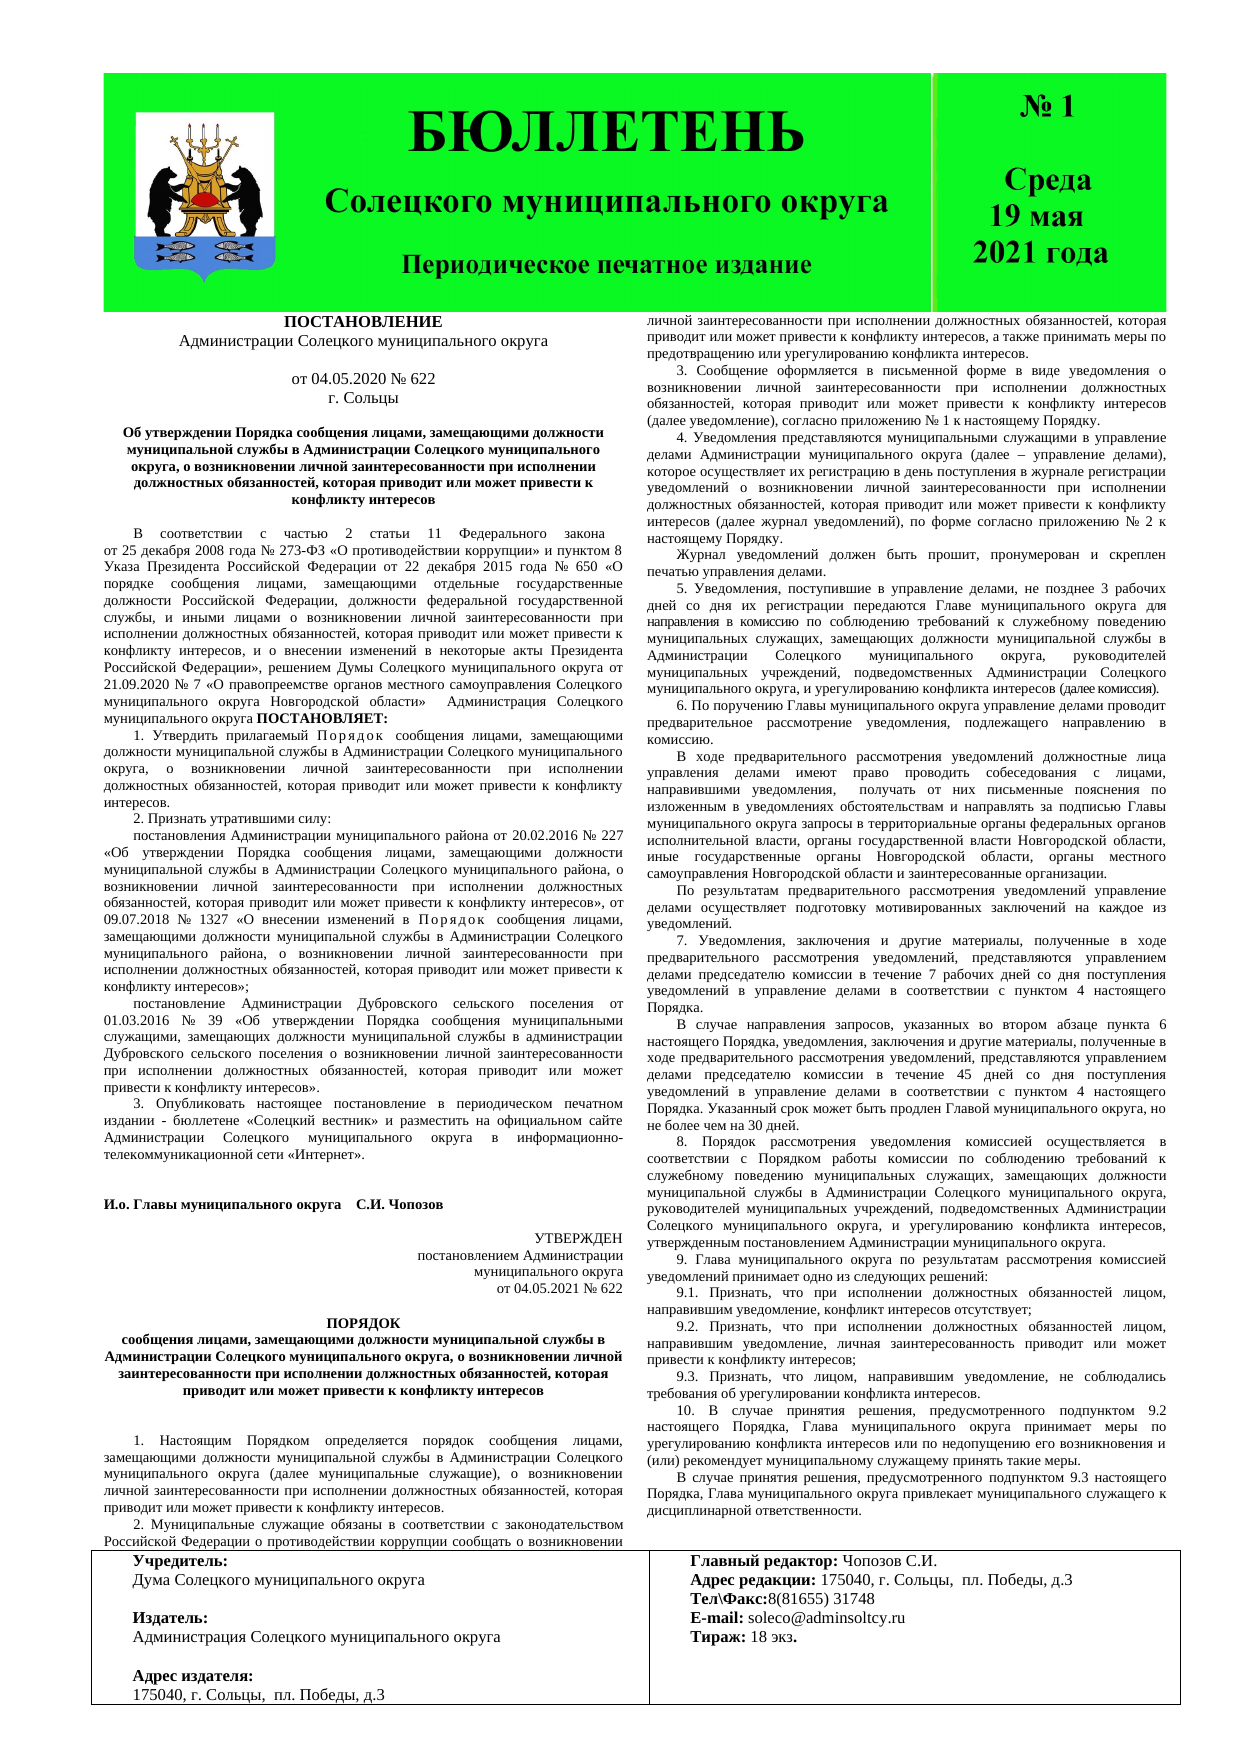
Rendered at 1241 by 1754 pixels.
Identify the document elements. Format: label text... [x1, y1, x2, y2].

text Об утверждении Порядка сообщения лицами, замещающими должности муниципальной службы в Администрации Солецкого муниципального округа, о возникновении личной заинтересованности при исполнении должностных обязанностей, которая приводит или может привести к конфликту интересов [103, 424, 623, 508]
text Порядок [103, 1314, 623, 1331]
text ПОСТАНОВЛЕНИЕ [103, 312, 623, 331]
text сообщения лицами, замещающими должности муниципальной службы в Администрации Солецкого муниципального округа, о возникновении личной заинтересованности при исполнении должностных обязанностей, которая приводит или может привести к конфликту интересов [103, 1331, 623, 1398]
text муниципального округа [103, 1263, 623, 1280]
text 9.1. Признать, что при исполнении должностных обязанностей лицом, направившим уведомление, конфликт интересов отсутствует; [647, 1284, 1167, 1318]
text 8. Порядок рассмотрения уведомления комиссией осуществляется в соответствии с Порядком работы комиссии по соблюдению требований к служебному поведению муниципальных служащих, замещающих должности муниципальной службы в Администрации Солецкого муниципального округа, руководителей муниципальных учреждений, подведомственных Администрации Солецкого муниципального округа, и урегулированию конфликта интересов, утвержденным постановлением Администрации муниципального округа. [647, 1133, 1167, 1251]
text 2. Признать утратившими силу: [103, 810, 623, 827]
text постановления Администрации муниципального района от 20.02.2016 № 227 «Об утверждении Порядка сообщения лицами, замещающими должности муниципальной службы в Администрации Солецкого муниципального района, о возникновении личной заинтересованности при исполнении должностных обязанностей, которая приводит или может привести к конфликту интересов», от 09.07.2018 № 1327 «О внесении изменений в Порядок сообщения лицами, замещающими должности муниципальной службы в Администрации Солецкого муниципального района, о возникновении личной заинтересованности при исполнении должностных обязанностей, которая приводит или может привести к конфликту интересов»; [103, 827, 623, 995]
text 5. Уведомления, поступившие в управление делами, не позднее 3 рабочих дней со дня их регистрации передаются Главе муниципального округа для направления в комиссию по соблюдению требований к служебному поведению муниципальных служащих, замещающих должности муниципальной службы в Администрации Солецкого муниципального округа, руководителей муниципальных учреждений, подведомственных Администрации Солецкого муниципального округа, и урегулированию конфликта интересов (далее комиссия). [647, 580, 1167, 697]
text В ходе предварительного рассмотрения уведомлений должностные лица управления делами имеют право проводить собеседования с лицами, направившими уведомления, получать от них письменные пояснения по изложенным в уведомлениях обстоятельствам и направлять за подписью Главы муниципального округа запросы в территориальные органы федеральных органов исполнительной власти, органы государственной власти Новгородской области, иные государственные органы Новгородской области, органы местного самоуправления Новгородской области и заинтересованные организации. [647, 747, 1167, 882]
text от 04.05.2021 № 622 [103, 1280, 623, 1297]
table_header Главный редактор: Чопозов С.И. Адрес редакции: 175040, г. Сольцы, пл. Победы, д.3 Тел\Факс:8(81655) 31748 E-mail: soleco@adminsoltcy.ru Тираж: 18 экз. [650, 1551, 1180, 1704]
text 9.2. Признать, что при исполнении должностных обязанностей лицом, направившим уведомление, личная заинтересованность приводит или может привести к конфликту интересов; [647, 1318, 1167, 1368]
text 2. Муниципальные служащие обязаны в соответствии с законодательством Российской Федерации о противодействии коррупции сообщать о возникновении личной заинтересованности при исполнении должностных обязанностей, которая приводит или может привести к конфликту интересов, а также принимать меры по предотвращению или урегулированию конфликта интересов. [647, 312, 1167, 362]
picture [103, 73, 1167, 312]
text 10. В случае принятия решения, предусмотренного подпунктом 9.2 настоящего Порядка, Глава муниципального округа принимает меры по урегулированию конфликта интересов или по недопущению его возникновения и (или) рекомендует муниципальному служащему принять такие меры. [647, 1401, 1167, 1468]
text Журнал уведомлений должен быть прошит, пронумерован и скреплен печатью управления делами. [647, 546, 1167, 580]
text 6. По поручению Главы муниципального округа управление делами проводит предварительное рассмотрение уведомления, подлежащего направлению в комиссию. [647, 697, 1167, 747]
text 9. Глава муниципального округа по результатам рассмотрения комиссией уведомлений принимает одно из следующих решений: [647, 1251, 1167, 1284]
text В случае направления запросов, указанных во втором абзаце пункта 6 настоящего Порядка, уведомления, заключения и другие материалы, полученные в ходе предварительного рассмотрения уведомлений, представляются управлением делами председателю комиссии в течение 45 дней со дня поступления уведомлений в управление делами в соответствии с пунктом 4 настоящего Порядка. Указанный срок может быть продлен Главой муниципального округа, но не более чем на 30 дней. [647, 1016, 1167, 1133]
table_header Учредитель: Дума Солецкого муниципального округа Издатель: Администрация Солецкого муниципального округа Адрес издателя: 175040, г. Сольцы, пл. Победы, д.3 [92, 1551, 649, 1704]
text УТВЕРЖДЕН [103, 1229, 623, 1246]
text от 04.05.2020 № 622 [103, 369, 623, 388]
text г. Сольцы [103, 388, 623, 407]
text 9.3. Признать, что лицом, направившим уведомление, не соблюдались требования об урегулировании конфликта интересов. [647, 1368, 1167, 1401]
text 1. Утвердить прилагаемый Порядок сообщения лицами, замещающими должности муниципальной службы в Администрации Солецкого муниципального округа, о возникновении личной заинтересованности при исполнении должностных обязанностей, которая приводит или может привести к конфликту интересов. [103, 726, 623, 810]
text В соответствии с частью 2 статьи 11 Федерального закона от 25 декабря 2008 года № 273-ФЗ «О противодействии коррупции» и пунктом 8 Указа Президента Российской Федерации от 22 декабря 2015 года № 650 «О порядке сообщения лицами, замещающими отдельные государственные должности Российской Федерации, должности федеральной государственной службы, и иными лицами о возникновении личной заинтересованности при исполнении должностных обязанностей, которая приводит или может привести к конфликту интересов, и о внесении изменений в некоторые акты Президента Российской Федерации», решением Думы Солецкого муниципального округа от 21.09.2020 № 7 «О правопреемстве органов местного самоуправления Солецкого муниципального округа Новгородской области» Администрация Солецкого муниципального округа ПОСТАНОВЛЯЕТ: [103, 524, 623, 726]
text постановление Администрации Дубровского сельского поселения от 01.03.2016 № 39 «Об утверждении Порядка сообщения муниципальными служащими, замещающих должности муниципальной службы в администрации Дубровского сельского поселения о возникновении личной заинтересованности при исполнении должностных обязанностей, которая приводит или может привести к конфликту интересов». [103, 995, 623, 1095]
text 3. Сообщение оформляется в письменной форме в виде уведомления о возникновении личной заинтересованности при исполнении должностных обязанностей, которая приводит или может привести к конфликту интересов (далее уведомление), согласно приложению № 1 к настоящему Порядку. [647, 362, 1167, 429]
text постановлением Администрации [103, 1246, 623, 1263]
text 1. Настоящим Порядком определяется порядок сообщения лицами, замещающими должности муниципальной службы в Администрации Солецкого муниципального округа (далее муниципальные служащие), о возникновении личной заинтересованности при исполнении должностных обязанностей, которая приводит или может привести к конфликту интересов. [103, 1432, 623, 1516]
text Администрации Солецкого муниципального округа [103, 331, 623, 350]
text По результатам предварительного рассмотрения уведомлений управление делами осуществляет подготовку мотивированных заключений на каждое из уведомлений. [647, 882, 1167, 932]
text В случае принятия решения, предусмотренного подпунктом 9.3 настоящего Порядка, Глава муниципального округа привлекает муниципального служащего к дисциплинарной ответственности. [647, 1468, 1167, 1519]
text 3. Опубликовать настоящее постановление в периодическом печатном издании - бюллетене «Солецкий вестник» и разместить на официальном сайте Администрации Солецкого муниципального округа в информационно-телекоммуникационной сети «Интернет». [103, 1095, 623, 1162]
text 7. Уведомления, заключения и другие материалы, полученные в ходе предварительного рассмотрения уведомлений, представляются управлением делами председателю комиссии в течение 7 рабочих дней со дня поступления уведомлений в управление делами в соответствии с пунктом 4 настоящего Порядка. [647, 932, 1167, 1016]
text И.о. Главы муниципального округа С.И. Чопозов [103, 1196, 623, 1213]
text 4. Уведомления представляются муниципальными служащими в управление делами Администрации муниципального округа (далее – управление делами), которое осуществляет их регистрацию в день поступления в журнале регистрации уведомлений о возникновении личной заинтересованности при исполнении должностных обязанностей, которая приводит или может привести к конфликту интересов (далее журнал уведомлений), по форме согласно приложению № 2 к настоящему Порядку. [647, 429, 1167, 546]
